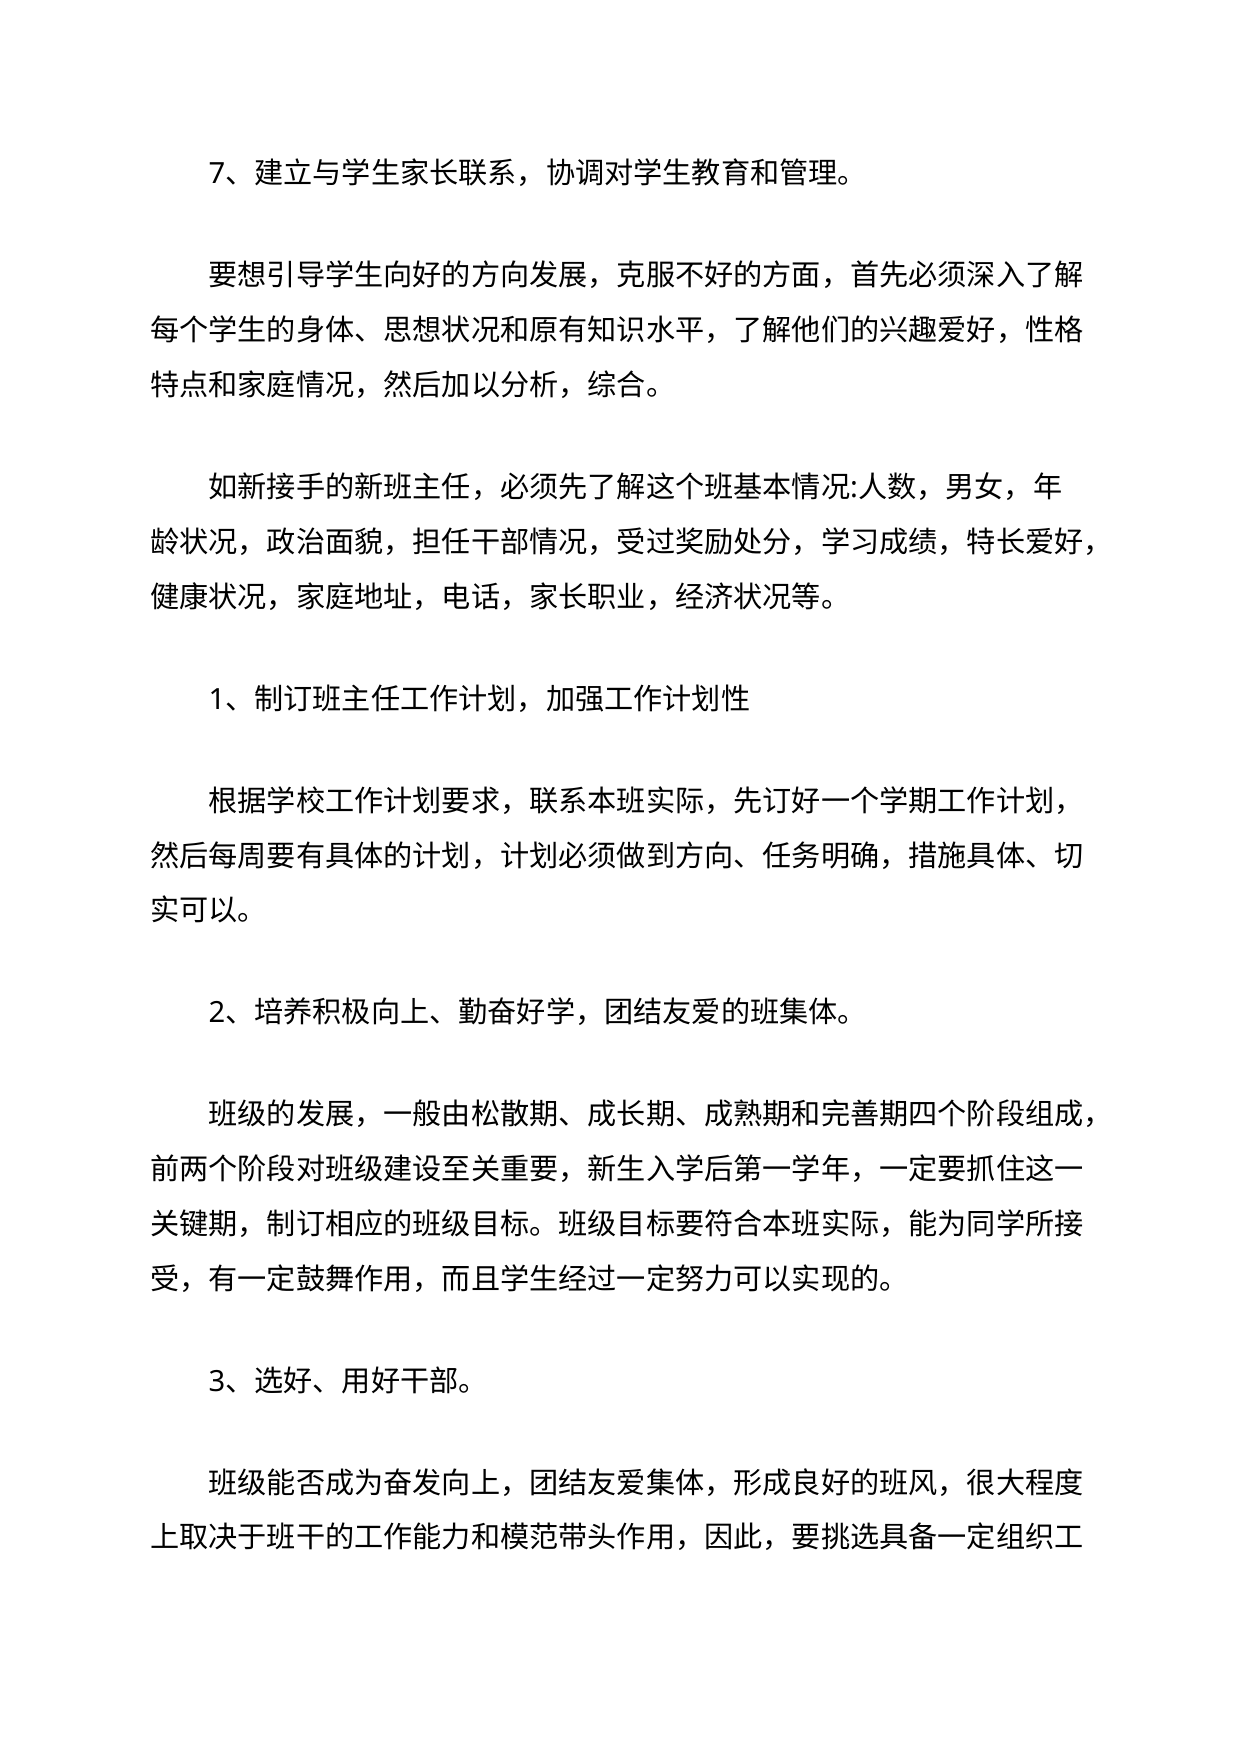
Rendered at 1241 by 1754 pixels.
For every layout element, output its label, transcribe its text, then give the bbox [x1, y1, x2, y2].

text 班级的发展，一般由松散期、成长期、成熟期和完善期四个阶段组成，前两个阶段对班级建设至关重要，新生入学后第一学年，一定要抓住这一关键期，制订相应的班级目标。班级目标要符合本班实际，能为同学所接受，有一定鼓舞作用，而且学生经过一定努力可以实现的。 [150, 1091, 1090, 1298]
text 2、培养积极向上、勤奋好学，团结友爱的班集体。 [150, 989, 1090, 1031]
text 如新接手的新班主任，必须先了解这个班基本情况:人数，男女，年龄状况，政治面貌，担任干部情况，受过奖励处分，学习成绩，特长爱好，健康状况，家庭地址，电话，家长职业，经济状况等。 [150, 463, 1090, 616]
text 要想引导学生向好的方向发展，克服不好的方面，首先必须深入了解每个学生的身体、思想状况和原有知识水平，了解他们的兴趣爱好，性格特点和家庭情况，然后加以分析，综合。 [150, 252, 1090, 404]
text 3、选好、用好干部。 [150, 1357, 1090, 1399]
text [150, 1459, 1090, 1556]
text 1、制订班主任工作计划，加强工作计划性 [150, 675, 1090, 718]
text 根据学校工作计划要求，联系本班实际，先订好一个学期工作计划，然后每周要有具体的计划，计划必须做到方向、任务明确，措施具体、切实可以。 [150, 777, 1090, 929]
text 7、建立与学生家长联系，协调对学生教育和管理。 [150, 150, 1090, 192]
